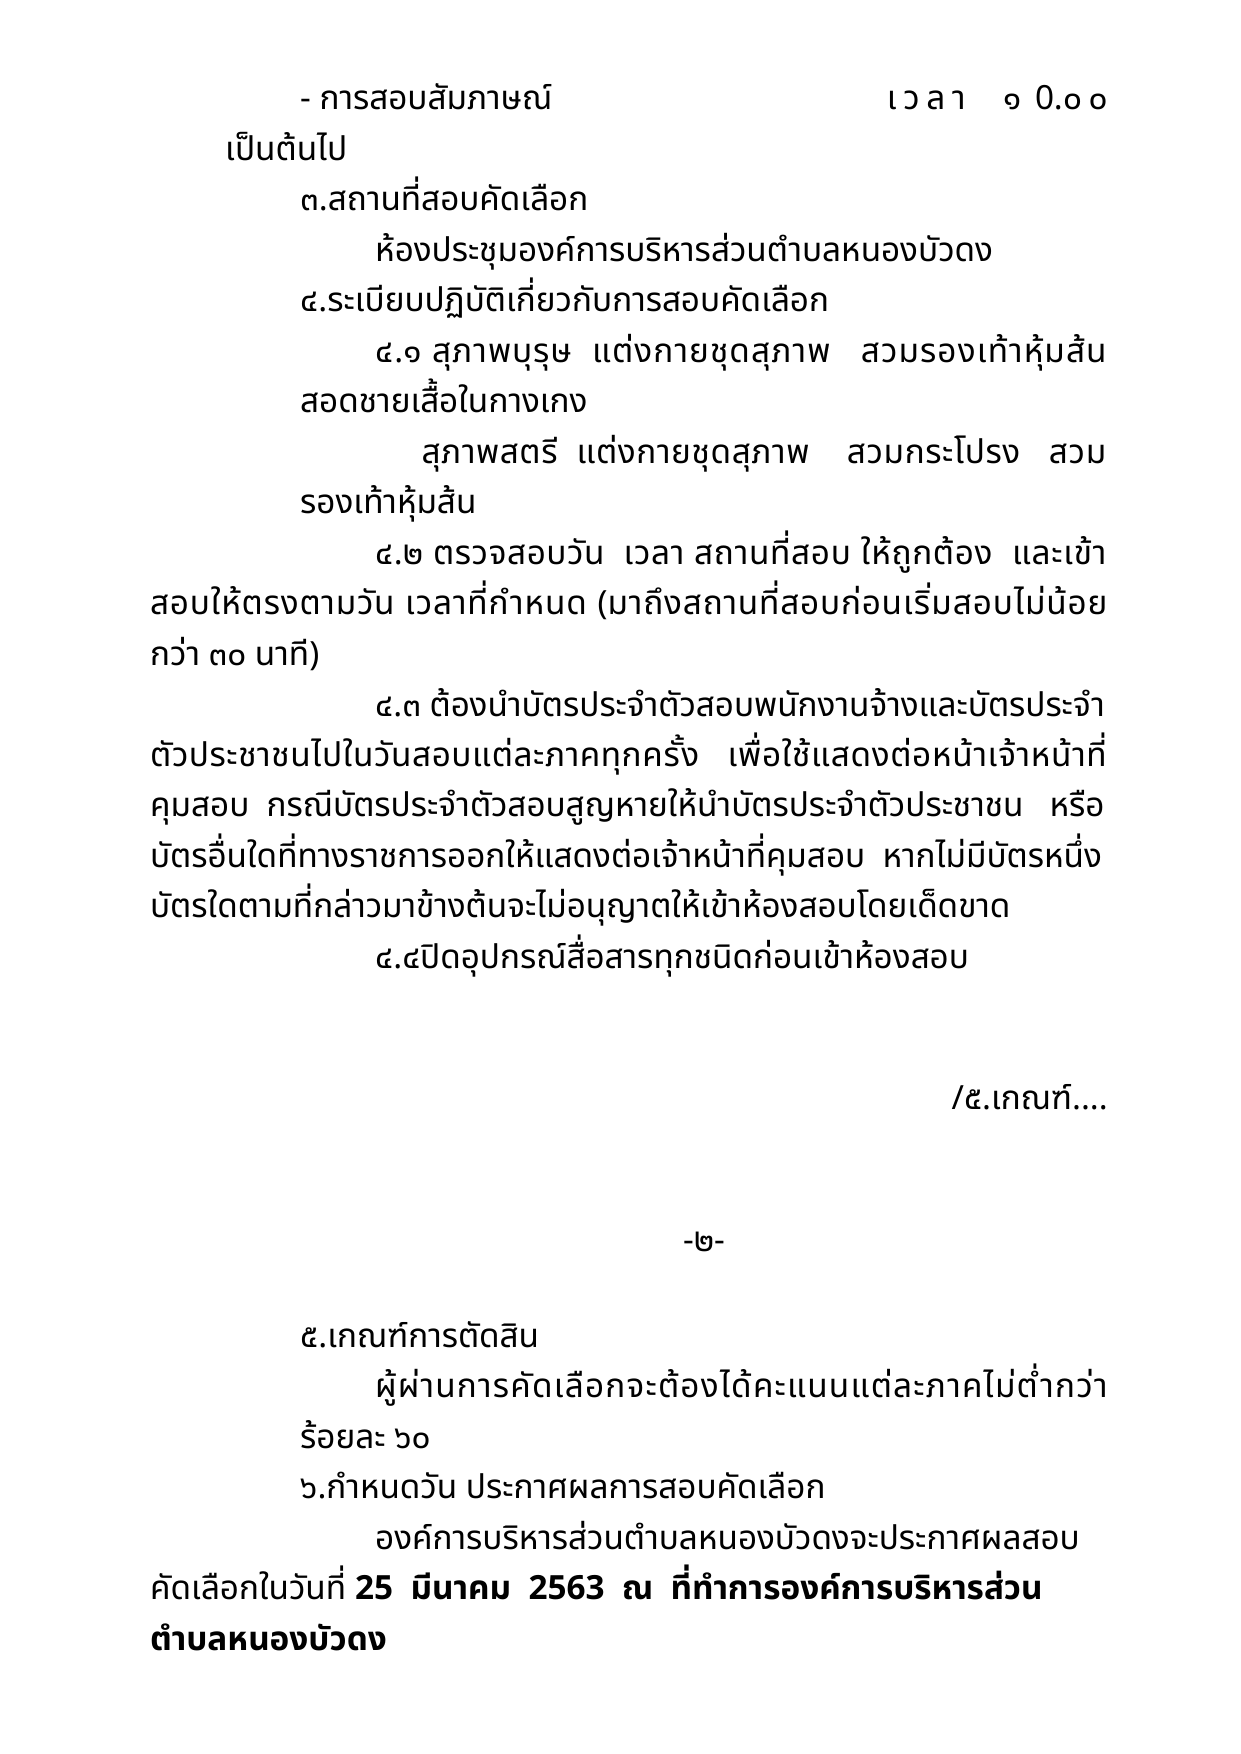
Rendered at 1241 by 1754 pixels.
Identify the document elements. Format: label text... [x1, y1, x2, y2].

text ๖.กำหนดวัน ประกาศผลการสอบคัดเลือก [300, 1463, 1107, 1514]
text ๔.๔ปิดอุปกรณ์สื่อสารทุกชนิดก่อนเข้าห้องสอบ [300, 933, 1107, 983]
text - การสอบสัมภาษณ์ เวลา ๑0.๐๐ เป็นต้นไป [225, 74, 1107, 175]
text -๒- [300, 1216, 1107, 1266]
text ห้องประชุมองค์การบริหารส่วนตำบลหนองบัวดง [300, 226, 1107, 276]
text ๔.ระเบียบปฏิบัติเกี่ยวกับการสอบคัดเลือก [300, 276, 1107, 327]
text ๔.๒ ตรวจสอบวัน เวลา สถานที่สอบ ให้ถูกต้อง และเข้าสอบให้ตรงตามวัน เวลาที่กำหนด (มาถึงสถานที่สอบก่อนเริ่มสอบไม่น้อยกว่า ๓๐ นาที) [150, 528, 1107, 680]
text ๔.๓ ต้องนำบัตรประจำตัวสอบพนักงานจ้างและบัตรประจำตัวประชาชนไปในวันสอบแต่ละภาคทุกครั้ง เพื่อใช้แสดงต่อหน้าเจ้าหน้าที่คุมสอบ กรณีบัตรประจำตัวสอบสูญหายให้นำบัตรประจำตัวประชาชน หรือบัตรอื่นใดที่ทางราชการออกให้แสดงต่อเจ้าหน้าที่คุมสอบ หากไม่มีบัตรหนึ่งบัตรใดตามที่กล่าวมาข้างต้นจะไม่อนุญาตให้เข้าห้องสอบโดยเด็ดขาด [150, 680, 1107, 933]
text ผู้ผ่านการคัดเลือกจะต้องได้คะแนนแต่ละภาคไม่ต่ำกว่าร้อยละ ๖๐ [300, 1362, 1107, 1463]
text ๕.เกณฑ์การตัดสิน [300, 1312, 1107, 1362]
text ๔.๑ สุภาพบุรุษ แต่งกายชุดสุภาพ สวมรองเท้าหุ้มส้น สอดชายเสื้อในกางเกง [300, 327, 1107, 428]
text ๓.สถานที่สอบคัดเลือก [300, 175, 1107, 226]
text สุภาพสตรี แต่งกายชุดสุภาพ สวมกระโปรง สวมรองเท้าหุ้มส้น [300, 428, 1107, 528]
text /๕.เกณฑ์.... [150, 1074, 1107, 1125]
text องค์การบริหารส่วนตำบลหนองบัวดงจะประกาศผลสอบคัดเลือกในวันที่ 25 มีนาคม 2563 ณ ที่ทำการองค์การบริหารส่วนตำบลหนองบัวดง [150, 1514, 1107, 1665]
